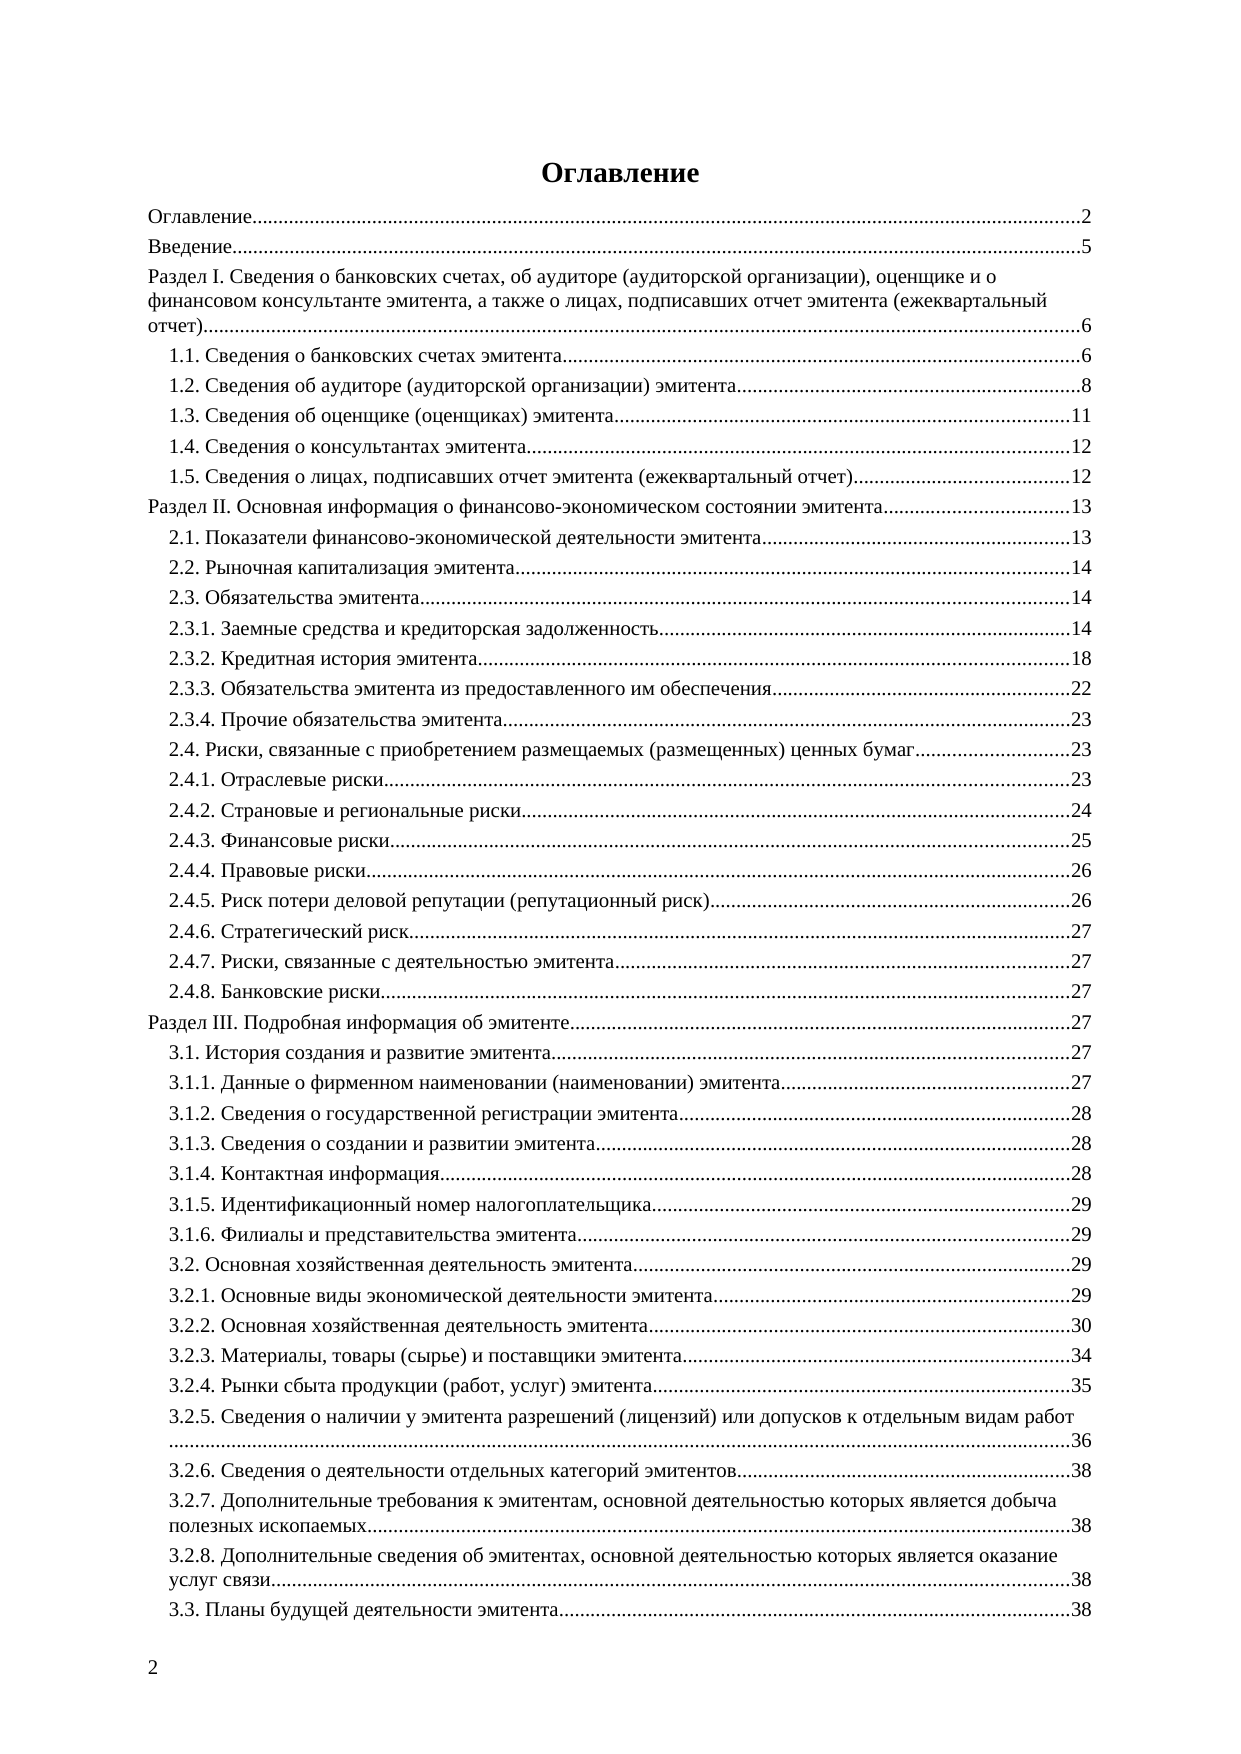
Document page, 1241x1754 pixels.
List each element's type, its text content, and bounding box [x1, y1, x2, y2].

text 2.3. Обязательства эмитента 14 [168, 585, 1092, 609]
text 2.4.1. Отраслевые риски 23 [168, 767, 1092, 791]
text 2.4.5. Риск потери деловой репутации (репутационный риск) 26 [168, 888, 1092, 912]
text 3.2.6. Сведения о деятельности отдельных категорий эмитентов 38 [168, 1458, 1092, 1482]
text 3.1.4. Контактная информация 28 [168, 1161, 1092, 1185]
text 1.5. Сведения о лицах, подписавших отчет эмитента (ежеквартальный отчет) 12 [168, 464, 1092, 488]
text 3.1.5. Идентификационный номер налогоплательщика 29 [168, 1192, 1092, 1216]
text 2.4. Риски, связанные с приобретением размещаемых (размещенных) ценных бумаг 23 [168, 737, 1092, 761]
text 3.2.3. Материалы, товары (сырье) и поставщики эмитента 34 [168, 1343, 1092, 1367]
text 3.1.3. Сведения о создании и развитии эмитента 28 [168, 1131, 1092, 1155]
text 3.2.7. Дополнительные требования к эмитентам, основной деятельностью которых является добыча полезных ископаемых 38 [168, 1488, 1092, 1537]
text 2.3.3. Обязательства эмитента из предоставленного им обеспечения 22 [168, 676, 1092, 700]
text 2.2. Рыночная капитализация эмитента 14 [168, 555, 1092, 579]
subtitle Оглавление [148, 156, 1092, 189]
text 3.2. Основная хозяйственная деятельность эмитента 29 [168, 1252, 1092, 1276]
text 2.3.4. Прочие обязательства эмитента 23 [168, 707, 1092, 731]
text 1.4. Сведения о консультантах эмитента 12 [168, 434, 1092, 458]
text 1.3. Сведения об оценщике (оценщиках) эмитента 11 [168, 403, 1092, 427]
text Раздел II. Основная информация о финансово-экономическом состоянии эмитента 13 [148, 494, 1092, 518]
text 3.3. Планы будущей деятельности эмитента 38 [168, 1597, 1092, 1621]
text Оглавление 2 [148, 204, 1092, 228]
text 3.2.5. Сведения о наличии у эмитента разрешений (лицензий) или допусков к отдельным видам работ 36 [168, 1404, 1092, 1452]
text 2.4.8. Банковские риски 27 [168, 979, 1092, 1003]
text 2.3.2. Кредитная история эмитента 18 [168, 646, 1092, 670]
text Введение 5 [148, 234, 1092, 258]
text 2.3.1. Заемные средства и кредиторская задолженность 14 [168, 616, 1092, 640]
text 3.1.1. Данные о фирменном наименовании (наименовании) эмитента 27 [168, 1070, 1092, 1094]
text 3.1. История создания и развитие эмитента 27 [168, 1040, 1092, 1064]
text 2.4.4. Правовые риски 26 [168, 858, 1092, 882]
text Раздел III. Подробная информация об эмитенте 27 [148, 1010, 1092, 1034]
text 3.1.6. Филиалы и представительства эмитента 29 [168, 1222, 1092, 1246]
text 3.2.8. Дополнительные сведения об эмитентах, основной деятельностью которых является оказание услуг связи 38 [168, 1543, 1092, 1591]
text 3.2.1. Основные виды экономической деятельности эмитента 29 [168, 1282, 1092, 1307]
text 3.1.2. Сведения о государственной регистрации эмитента 28 [168, 1101, 1092, 1125]
text 3.2.2. Основная хозяйственная деятельность эмитента 30 [168, 1313, 1092, 1337]
text Раздел I. Сведения о банковских счетах, об аудиторе (аудиторской организации), оценщике и о финансовом консультанте эмитента, а также о лицах, подписавших отчет эмитента (ежеквартальный отчет) 6 [148, 264, 1092, 337]
text 2.4.3. Финансовые риски 25 [168, 828, 1092, 852]
text 2.4.2. Страновые и региональные риски 24 [168, 797, 1092, 822]
text 1.1. Сведения о банковских счетах эмитента 6 [168, 343, 1092, 367]
text 3.2.4. Рынки сбыта продукции (работ, услуг) эмитента 35 [168, 1373, 1092, 1397]
text 2.4.7. Риски, связанные с деятельностью эмитента 27 [168, 949, 1092, 973]
text 2.4.6. Стратегический риск 27 [168, 919, 1092, 943]
text 1.2. Сведения об аудиторе (аудиторской организации) эмитента 8 [168, 373, 1092, 397]
text 2.1. Показатели финансово-экономической деятельности эмитента 13 [168, 525, 1092, 549]
